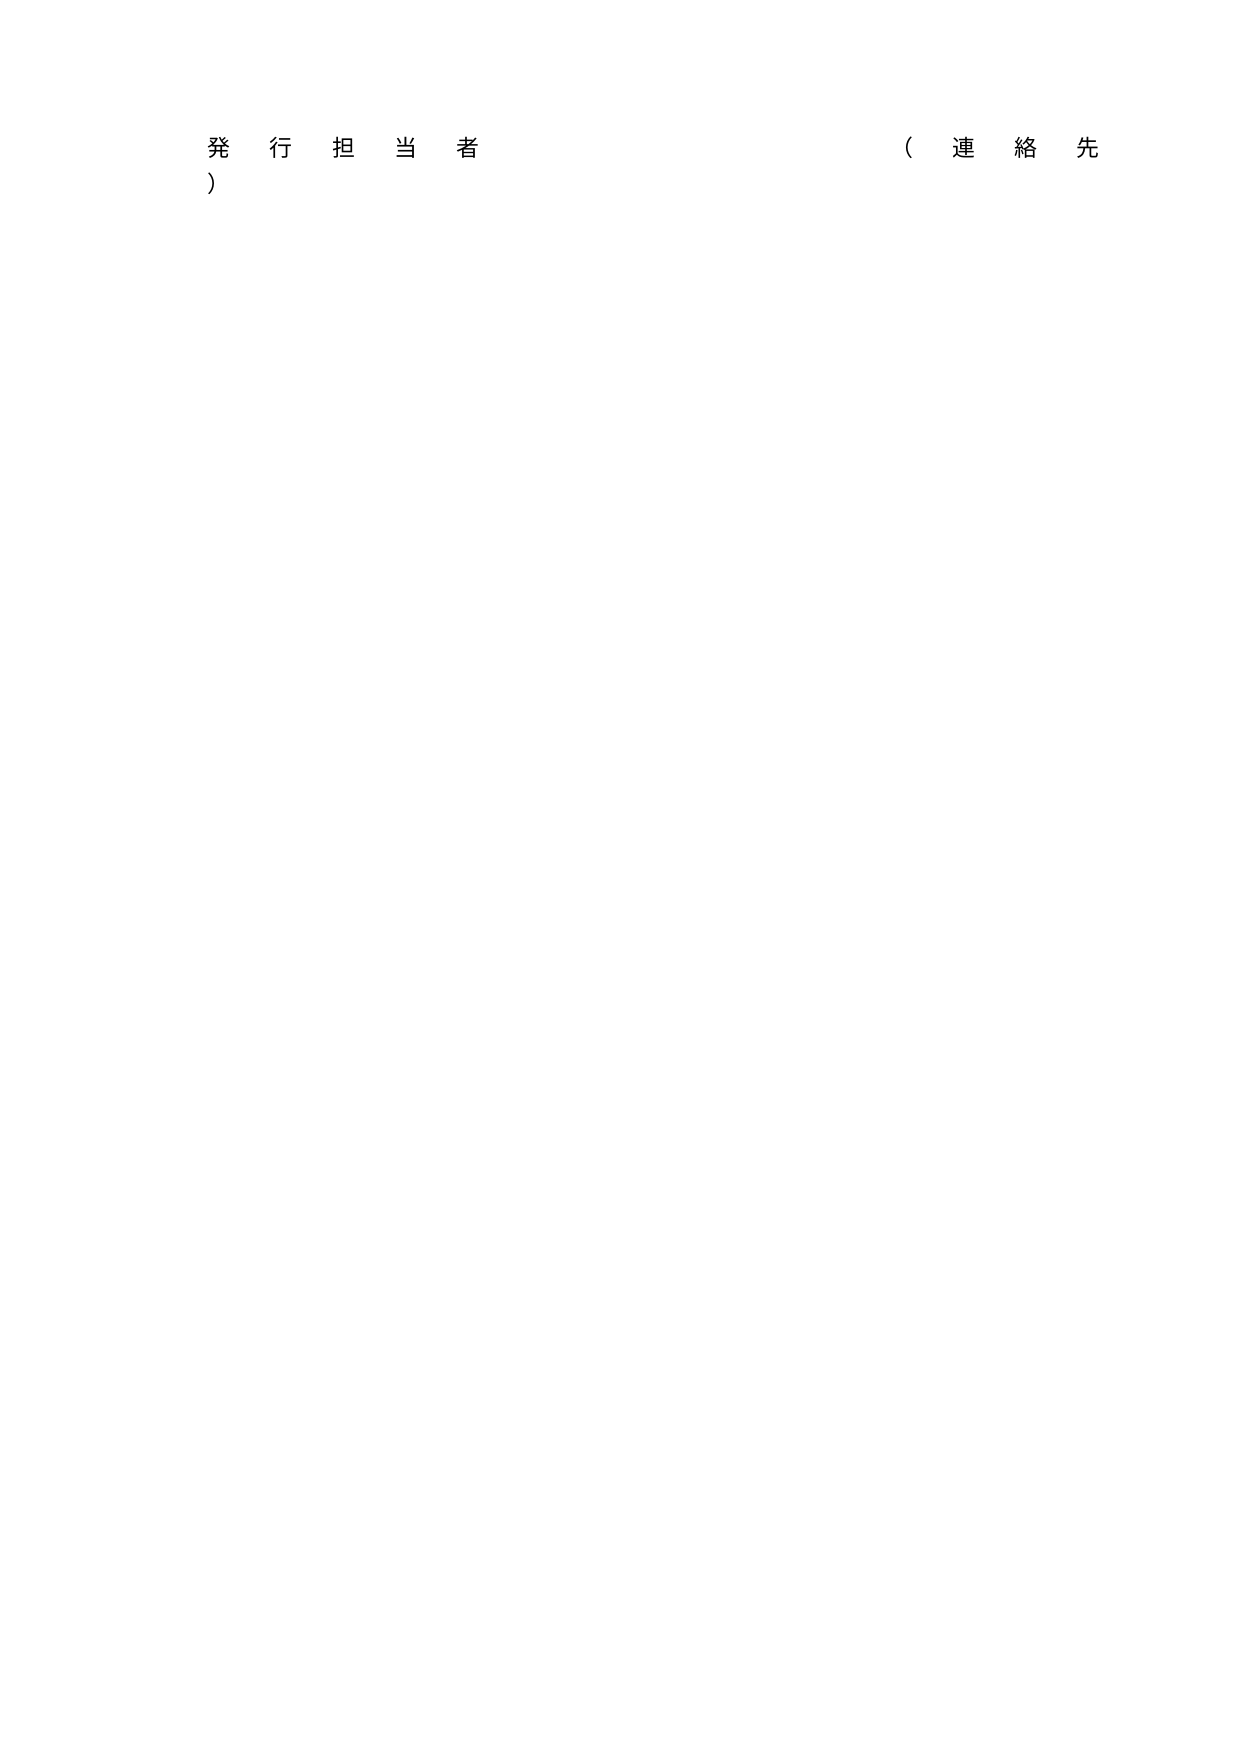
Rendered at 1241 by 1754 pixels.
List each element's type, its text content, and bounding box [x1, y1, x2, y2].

text 発行担当者 （連絡先 ） [187, 128, 1122, 201]
